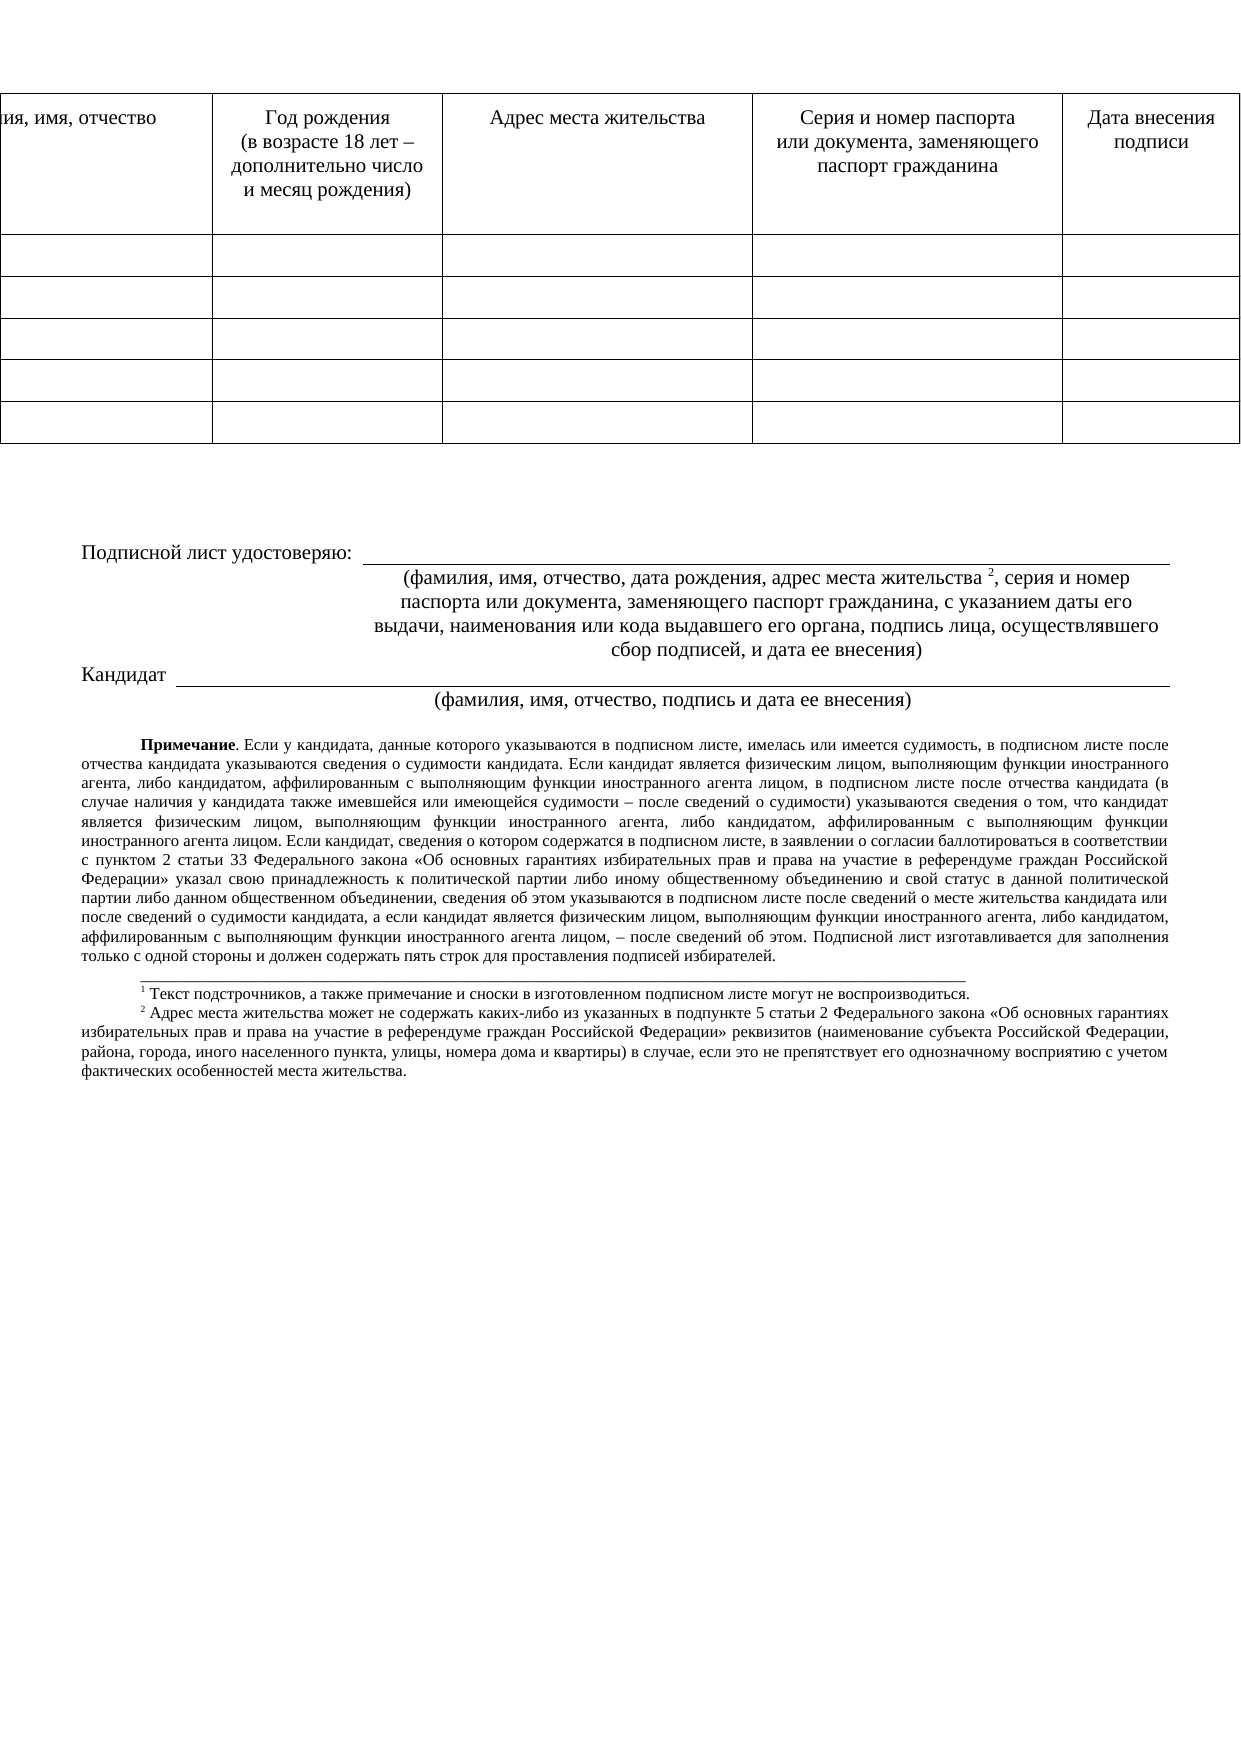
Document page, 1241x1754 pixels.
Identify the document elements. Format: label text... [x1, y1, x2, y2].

text 1 Текст подстрочников, а также примечание и сноски в изготовленном подписном листе могут не воспроизводиться. [81, 984, 1170, 1003]
table_cell [1063, 360, 1239, 401]
text (фамилия, имя, отчество, подпись и дата ее внесения) [176, 687, 1170, 711]
text 2 Адрес места жительства может не содержать каких-либо из указанных в подпункте 5 статьи 2 Федерального закона «Об основных гарантиях избирательных прав и права на участие в референдуме граждан Российской Федерации» реквизитов (наименование субъекта Российской Федерации, района, города, иного населенного пункта, улицы, номера дома и квартиры) в случае, если это не препятствует его однозначному восприятию с учетом фактических особенностей места жительства. [81, 1003, 1170, 1080]
table_cell [1063, 277, 1239, 317]
table_cell [1063, 235, 1239, 276]
table_header Серия и номер паспорта или документа, заменяющего паспорт гражданина [753, 94, 1062, 234]
table_cell [443, 319, 752, 359]
table_header Фамилия, имя, отчество [1, 94, 212, 234]
text Кандидат [81, 661, 1170, 686]
table_cell [753, 319, 1062, 359]
table_cell [1063, 319, 1239, 359]
table_cell [213, 235, 442, 276]
table_cell [1, 402, 212, 443]
table_cell [1, 235, 212, 276]
table_header Дата внесения подписи [1063, 94, 1239, 234]
table_header Адрес места жительства [443, 94, 752, 234]
table_cell [213, 319, 442, 359]
table_cell [443, 360, 752, 401]
table_cell [1, 277, 212, 317]
table_cell [753, 277, 1062, 317]
table_cell [1, 319, 212, 359]
table_cell [443, 402, 752, 443]
table_cell [753, 402, 1062, 443]
table_cell [443, 277, 752, 317]
table_cell [443, 235, 752, 276]
table_cell [213, 402, 442, 443]
table_cell [753, 360, 1062, 401]
table_cell [1063, 402, 1239, 443]
table_cell [213, 360, 442, 401]
text Подписной лист удостоверяю: [81, 540, 1170, 564]
table_cell [1, 360, 212, 401]
table_cell [213, 277, 442, 317]
table_cell [753, 235, 1062, 276]
text Примечание. Если у кандидата, данные которого указываются в подписном листе, имелась или имеется судимость, в подписном листе после отчества кандидата указываются сведения о судимости кандидата. Если кандидат является физическим лицом, выполняющим функции иностранного агента, либо кандидатом, аффилированным с выполняющим функции иностранного агента лицом, в подписном листе после отчества кандидата (в случае наличия у кандидата также имевшейся или имеющейся судимости – после сведений о судимости) указываются сведения о том, что кандидат является физическим лицом, выполняющим функции иностранного агента, либо кандидатом, аффилированным с выполняющим функции иностранного агента лицом. Если кандидат, сведения о котором содержатся в подписном листе, в заявлении о согласии баллотироваться в соответствии с пунктом 2 статьи 33 Федерального закона «Об основных гарантиях избирательных прав и права на участие в референдуме граждан Российской Федерации» указал свою принадлежность к политической партии либо иному общественному объединению и свой статус в данной политической партии либо данном общественном объединении, сведения об этом указываются в подписном листе после сведений о месте жительства кандидата или после сведений о судимости кандидата, а если кандидат является физическим лицом, выполняющим функции иностранного агента, либо кандидатом, аффилированным с выполняющим функции иностранного агента лицом, – после сведений об этом. Подписной лист изготавливается для заполнения только с одной стороны и должен содержать пять строк для проставления подписей избирателей. [81, 735, 1170, 965]
table_header Год рождения (в возрасте 18 лет – дополнительно число и месяц рождения) [213, 94, 442, 234]
text ___________________________________________________________________________________________________ [81, 965, 1170, 984]
text (фамилия, имя, отчество, дата рождения, адрес места жительства 2, серия и номер паспорта или документа, заменяющего паспорт гражданина, с указанием даты его выдачи, наименования или кода выдавшего его органа, подпись лица, осуществлявшего сбор подписей, и дата ее внесения) [363, 565, 1170, 661]
